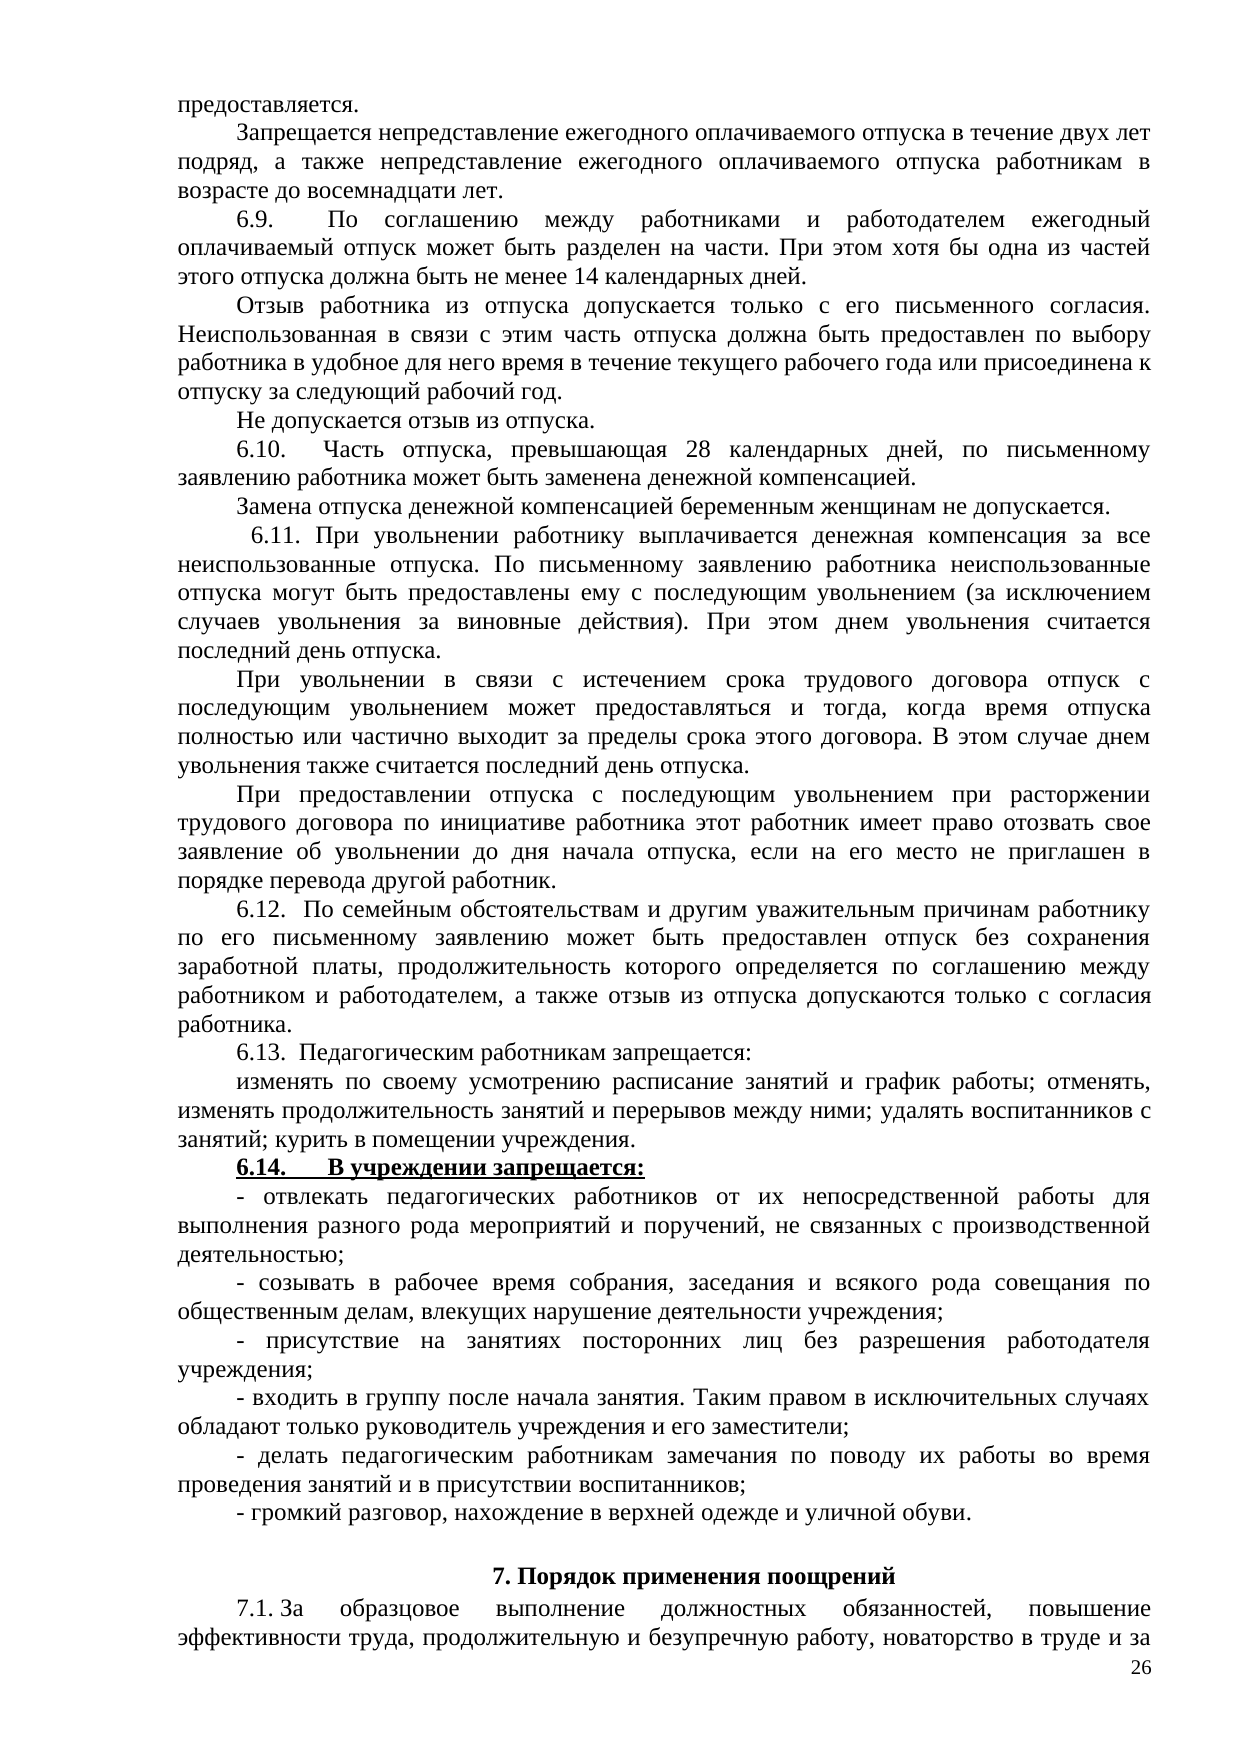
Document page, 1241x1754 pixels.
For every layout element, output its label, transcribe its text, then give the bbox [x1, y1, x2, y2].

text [177, 1593, 1152, 1651]
text При увольнении в связи с истечением срока трудового договора отпуск с последующим увольнением может предоставляться и тогда, когда время отпуска полностью или частично выходит за пределы срока этого договора. В этом случае днем увольнения также считается последний день отпуска. [177, 664, 1152, 779]
text 6.10. Часть отпуска, превышающая 28 календарных дней, по письменному заявлению работника может быть заменена денежной компенсацией. [177, 434, 1152, 491]
text Не допускается отзыв из отпуска. [177, 405, 1152, 434]
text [177, 89, 1152, 117]
text изменять по своему усмотрению расписание занятий и график работы; отменять, изменять продолжительность занятий и перерывов между ними; удалять воспитанников с занятий; курить в помещении учреждения. [177, 1066, 1152, 1152]
text Запрещается непредставление ежегодного оплачиваемого отпуска в течение двух лет подряд, а также непредставление ежегодного оплачиваемого отпуска работникам в возрасте до восемнадцати лет. [177, 117, 1152, 204]
text - присутствие на занятиях посторонних лиц без разрешения работодателя учреждения; [177, 1325, 1152, 1382]
text 6.12. По семейным обстоятельствам и другим уважительным причинам работнику по его письменному заявлению может быть предоставлен отпуск без сохранения заработной платы, продолжительность которого определяется по соглашению между работником и работодателем, а также отзыв из отпуска допускаются только с согласия работника. [177, 894, 1152, 1037]
text Замена отпуска денежной компенсацией беременным женщинам не допускается. [177, 491, 1152, 520]
text 7. Порядок применения поощрений [177, 1561, 1152, 1590]
text При предоставлении отпуска с последующим увольнением при расторжении трудового договора по инициативе работника этот работник имеет право отозвать свое заявление об увольнении до дня начала отпуска, если на его место не приглашен в порядке перевода другой работник. [177, 779, 1152, 894]
text - созывать в рабочее время собрания, заседания и всякого рода совещания по общественным делам, влекущих нарушение деятельности учреждения; [177, 1267, 1152, 1325]
text 6.13. Педагогическим работникам запрещается: [177, 1037, 1152, 1066]
text 6.11. При увольнении работнику выплачивается денежная компенсация за все неиспользованные отпуска. По письменному заявлению работника неиспользованные отпуска могут быть предоставлены ему с последующим увольнением (за исключением случаев увольнения за виновные действия). При этом днем увольнения считается последний день отпуска. [177, 520, 1152, 664]
text - входить в группу после начала занятия. Таким правом в исключительных случаях обладают только руководитель учреждения и его заместители; [177, 1382, 1152, 1440]
text - громкий разговор, нахождение в верхней одежде и уличной обуви. [177, 1497, 1152, 1526]
text Отзыв работника из отпуска допускается только с его письменного согласия. Неиспользованная в связи с этим часть отпуска должна быть предоставлен по выбору работника в удобное для него время в течение текущего рабочего года или присоединена к отпуску за следующий рабочий год. [177, 290, 1152, 405]
text - отвлекать педагогических работников от их непосредственной работы для выполнения разного рода мероприятий и поручений, не связанных с производственной деятельностью; [177, 1181, 1152, 1267]
text 6.14. В учреждении запрещается: [177, 1152, 1152, 1181]
text 6.9. По соглашению между работниками и работодателем ежегодный оплачиваемый отпуск может быть разделен на части. При этом хотя бы одна из частей этого отпуска должна быть не менее 14 календарных дней. [177, 204, 1152, 290]
text - делать педагогическим работникам замечания по поводу их работы во время проведения занятий и в присутствии воспитанников; [177, 1440, 1152, 1497]
